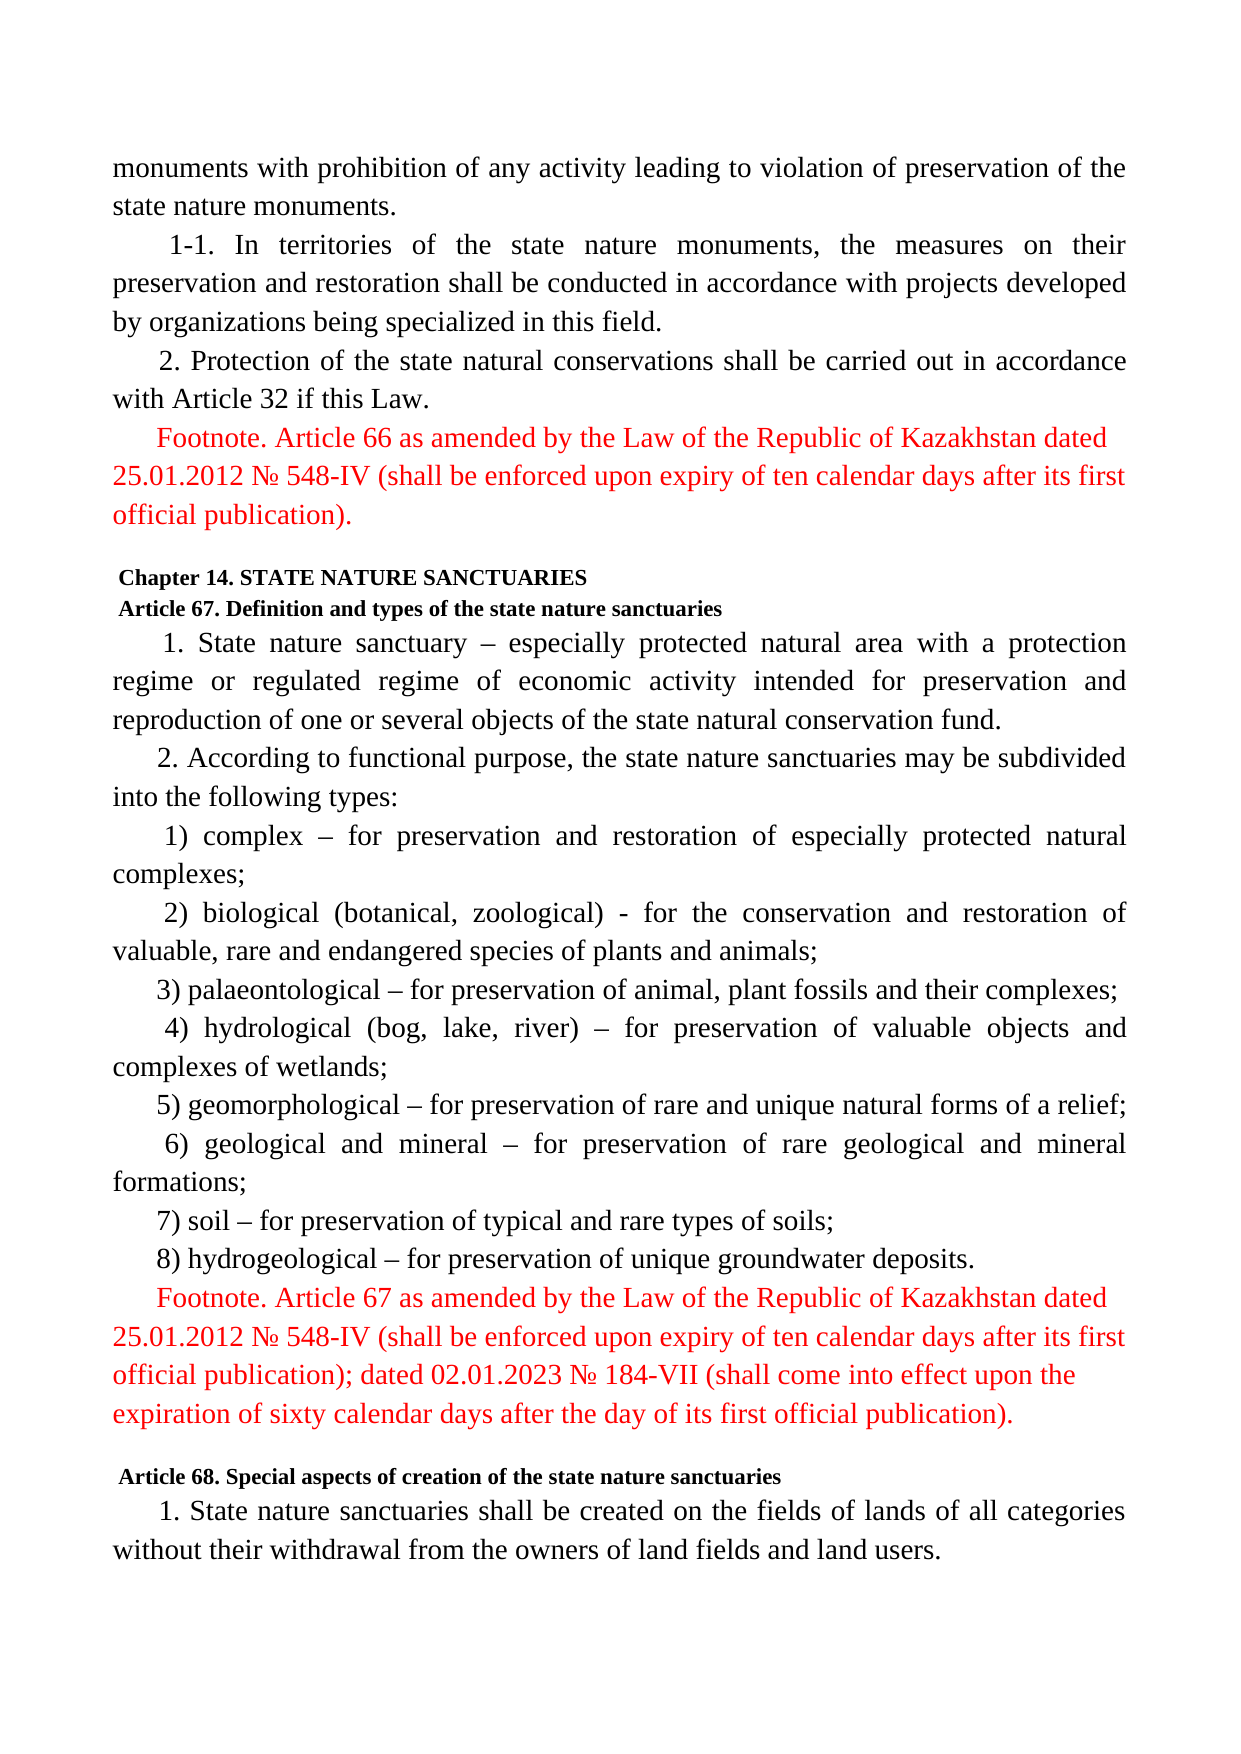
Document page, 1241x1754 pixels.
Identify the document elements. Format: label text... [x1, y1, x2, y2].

text 8) hydrogeological – for preservation of unique groundwater deposits. [112, 1242, 1128, 1275]
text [112, 150, 1128, 222]
text 7) soil – for preservation of typical and rare types of soils; [112, 1203, 1128, 1237]
text 4) hydrological (bog, lake, river) – for preservation of valuable objects and complexes of wetlands; [112, 1010, 1128, 1082]
text 2) biological (botanical, zoological) - for the conservation and restoration of valuable, rare and endangered species of plants and animals; [112, 895, 1128, 967]
text 1. State nature sanctuaries shall be created on the fields of lands of all categories without their withdrawal from the owners of land fields and land users. [112, 1493, 1128, 1566]
text 5) geomorphological – for preservation of rare and unique natural forms of a relief; [112, 1087, 1128, 1121]
text Chapter 14. STATE NATURE SANCTUARIES [112, 564, 1128, 591]
text Footnote. Article 66 as amended by the Law of the Republic of Kazakhstan dated 25.01.2012 № 548-IV (shall be enforced upon expiry of ten calendar days after its first official publication). [112, 420, 1128, 561]
text 1) complex – for preservation and restoration of especially protected natural complexes; [112, 818, 1128, 890]
text 1. State nature sanctuary – especially protected natural area with a protection regime or regulated regime of economic activity intended for preservation and reproduction of one or several objects of the state natural conservation fund. [112, 625, 1128, 736]
text 2. Protection of the state natural conservations shall be carried out in accordance with Article 32 if this Law. [112, 343, 1128, 415]
text 2. According to functional purpose, the state nature sanctuaries may be subdivided into the following types: [112, 741, 1128, 813]
text 6) geological and mineral – for preservation of rare geological and mineral formations; [112, 1126, 1128, 1198]
text 3) palaeontological – for preservation of animal, plant fossils and their complexes; [112, 972, 1128, 1005]
text Article 68. Special aspects of creation of the state nature sanctuaries [112, 1463, 1128, 1490]
text 1-1. In territories of the state nature monuments, the measures on their preservation and restoration shall be conducted in accordance with projects developed by organizations being specialized in this field. [112, 227, 1128, 338]
text Footnote. Article 67 as amended by the Law of the Republic of Kazakhstan dated 25.01.2012 № 548-IV (shall be enforced upon expiry of ten calendar days after its first official publication); dated 02.01.2023 № 184-VII (shall come into effect upon the expiration of sixty calendar days after the day of its first official publication). [112, 1280, 1128, 1459]
text Article 67. Definition and types of the state nature sanctuaries [112, 595, 1128, 621]
